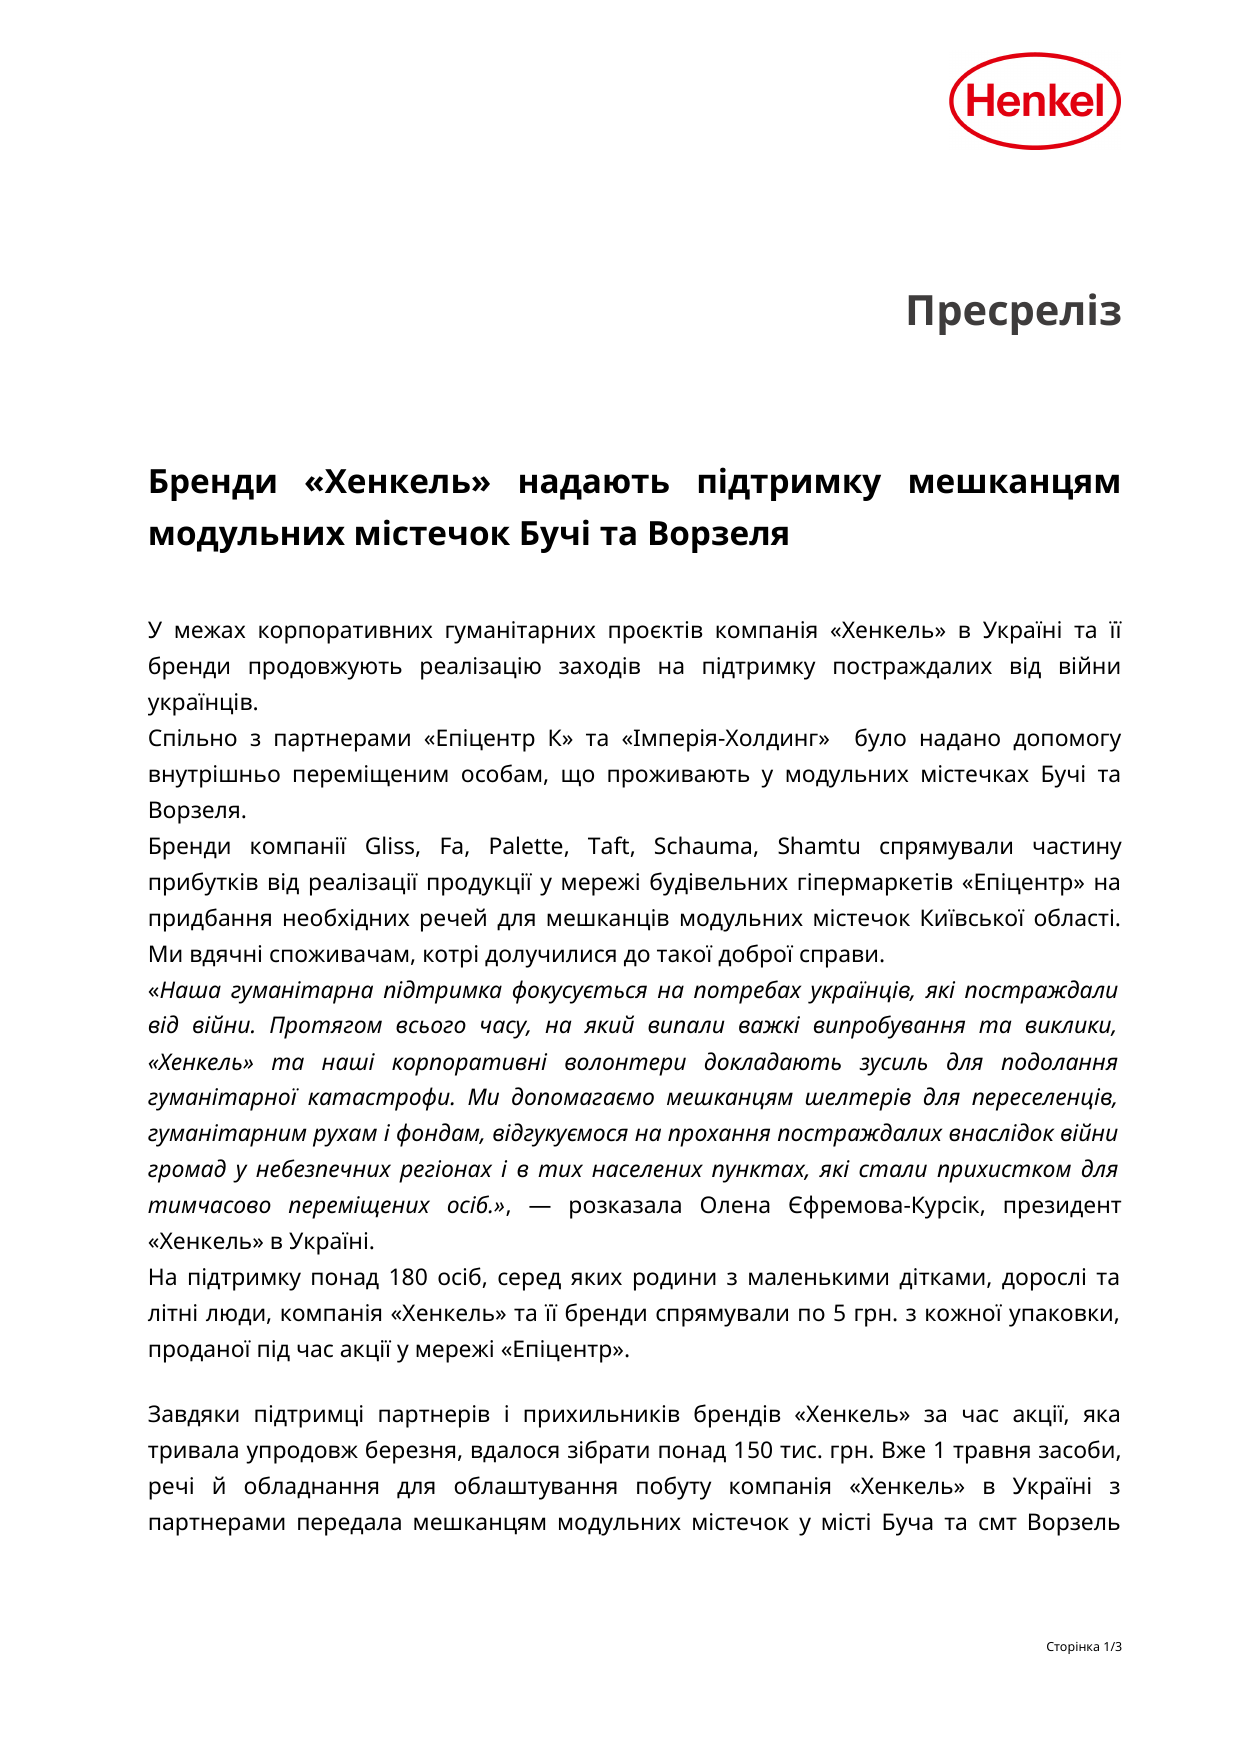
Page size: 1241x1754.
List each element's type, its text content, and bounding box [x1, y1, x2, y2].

text На підтримку понад 180 осіб, серед яких родини з маленькими дітками, дорослі та літні люди, компанія «Хенкель» та її бренди спрямували по 5 грн. з кожної упаковки, проданої під час акції у мережі «Епіцентр». [148, 1261, 1122, 1364]
text У межах корпоративних гуманітарних проєктів компанія «Хенкель» в Україні та її бренди продовжують реалізацію заходів на підтримку постраждалих від війни українців. Спільно з партнерами «Епіцентр К» та «Імперія-Холдинг» було надано допомогу внутрішньо переміщеним особам, що проживають у модульних містечках Бучі та Ворзеля. [148, 614, 1122, 825]
text Бренди компанії Gliss, Fa, Palette, Taft, Sсhauma, Shamtu спрямували частину прибутків від реалізації продукції у мережі будівельних гіпермаркетів «Епіцентр» на придбання необхідних речей для мешканців модульних містечок Київської області. Ми вдячні споживачам, котрі долучилися до такої доброї справи. [148, 830, 1122, 969]
text «Наша гуманітарна підтримка фокусується на потребах українців, які постраждали від війни. Протягом всього часу, на який випали важкі випробування та виклики, «Хенкель» та наші корпоративні волонтери докладають зусиль для подолання гуманітарної катастрофи. Ми допомагаємо мешканцям шелтерів для переселенців, гуманітарним рухам і фондам, відгукуємося на прохання постраждалих внаслідок війни громад у небезпечних регіонах і в тих населених пунктах, які стали прихистком для тимчасово переміщених осіб.», — розказала Олена Єфремова-Курсік, президент «Хенкель» в Україні. [148, 973, 1122, 1256]
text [148, 1398, 1122, 1537]
text Бренди «Хенкель» надають підтримку мешканцям модульних містечок Бучі та Ворзеля [148, 458, 1122, 555]
picture [948, 50, 1122, 150]
